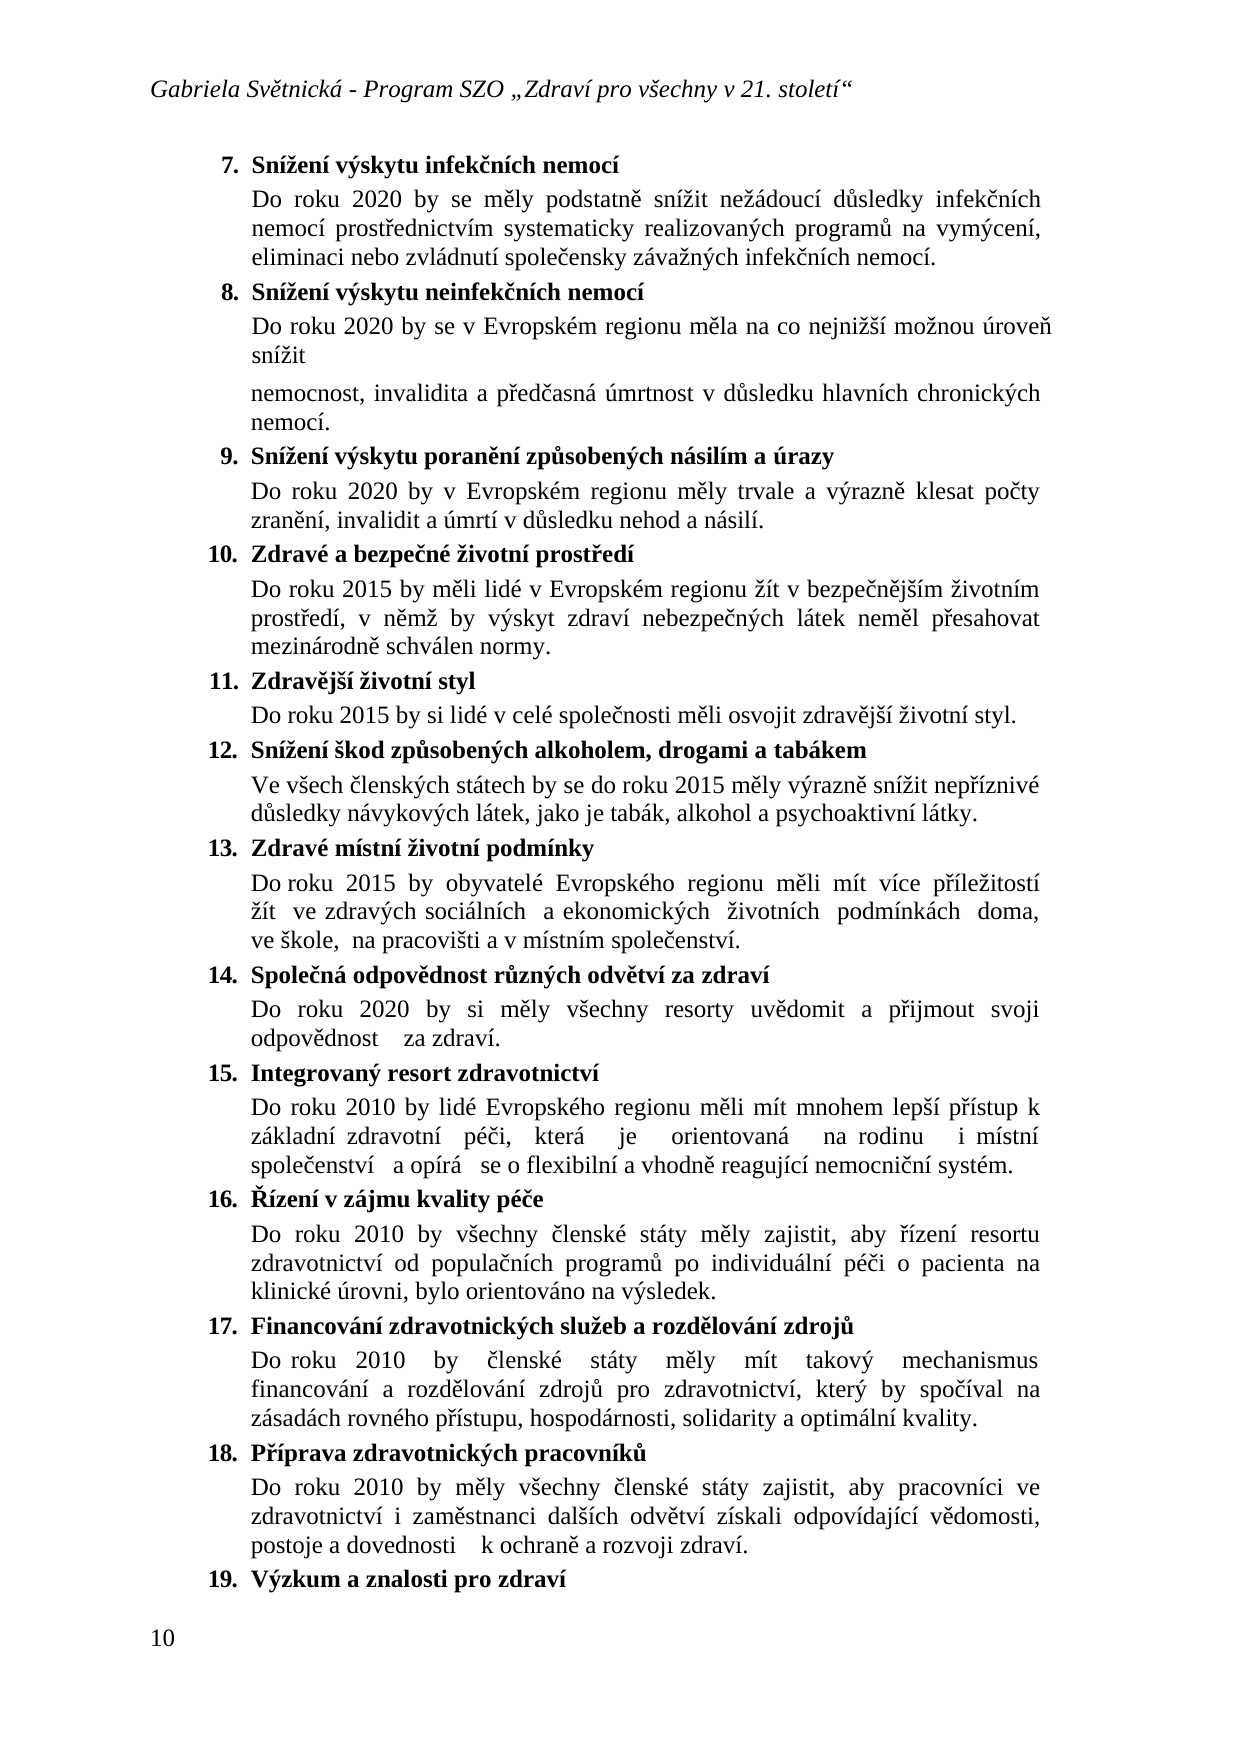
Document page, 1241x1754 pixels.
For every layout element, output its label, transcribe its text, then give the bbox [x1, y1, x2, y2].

text Do roku 2010 by měly všechny členské státy zajistit, aby pracovníci ve zdravotnictví i zaměstnanci dalších odvětví získali odpovídající vědomosti, postoje a dovednosti k ochraně a rozvoji zdraví. [251, 1472, 1041, 1558]
text Do roku 2020 by si měly všechny resorty uvědomit a přijmout svoji odpovědnost za zdraví. [251, 994, 1041, 1052]
list Financování zdravotnických služeb a rozdělování zdrojů [208, 1311, 1053, 1340]
list Příprava zdravotnických pracovníků [208, 1438, 1053, 1466]
text nemocnost, invalidita a předčasná úmrtnost v důsledku hlavních chronických nemocí. [251, 378, 1041, 436]
text Do roku 2020 by se měly podstatně snížit nežádoucí důsledky infekčních nemocí prostřednictvím systematicky realizovaných programů na vymýcení, eliminaci nebo zvládnutí společensky závažných infekčních nemocí. [251, 184, 1042, 271]
list Společná odpovědnost různých odvětví za zdraví [208, 960, 1053, 988]
list Zdravější životní styl [209, 666, 1053, 695]
list Výzkum a znalosti pro zdraví [208, 1564, 1053, 1593]
list Snížení výskytu poranění způsobených násilím a úrazy [220, 441, 1053, 470]
text Do roku 2010 by lidé Evropského regionu měli mít mnohem lepší přístup k základní zdravotní péči, která je orientovaná na rodinu i místní společenství a opírá se o flexibilní a vhodně reagující nemocniční systém. [251, 1092, 1041, 1178]
list Řízení v zájmu kvality péče [208, 1184, 1053, 1213]
text Do roku 2015 by obyvatelé Evropského regionu měli mít více příležitostí žít ve zdravých sociálních a ekonomických životních podmínkách doma, ve škole, na pracovišti a v místním společenství. [251, 868, 1041, 954]
text Do roku 2015 by měli lidé v Evropském regionu žít v bezpečnějším životním prostředí, v němž by výskyt zdraví nebezpečných látek neměl přesahovat mezinárodně schválen normy. [251, 574, 1041, 660]
text Do roku 2010 by všechny členské státy měly zajistit, aby řízení resortu zdravotnictví od populačních programů po individuální péči o pacienta na klinické úrovni, bylo orientováno na výsledek. [251, 1219, 1041, 1305]
list Zdravé a bezpečné životní prostředí [208, 539, 1053, 568]
list Snížení výskytu neinfekčních nemocí [221, 277, 1053, 305]
list Snížení výskytu infekčních nemocí [221, 150, 1053, 179]
text Do roku 2015 by si lidé v celé společnosti měli osvojit zdravější životní styl. [251, 701, 1053, 729]
text Ve všech členských státech by se do roku 2015 měly výrazně snížit nepříznivé důsledky návykových látek, jako je tabák, alkohol a psychoaktivní látky. [251, 770, 1041, 827]
text Do roku 2020 by se v Evropském regionu měla na co nejnižší možnou úroveň snížit [251, 311, 1053, 369]
list Zdravé místní životní podmínky [208, 833, 1053, 862]
list Integrovaný resort zdravotnictví [208, 1058, 1053, 1086]
text Do roku 2020 by v Evropském regionu měly trvale a výrazně klesat počty zranění, invalidit a úmrtí v důsledku nehod a násilí. [251, 476, 1041, 533]
text Do roku 2010 by členské státy měly mít takový mechanismus financování a rozdělování zdrojů pro zdravotnictví, který by spočíval na zásadách rovného přístupu, hospodárnosti, solidarity a optimální kvality. [251, 1346, 1041, 1432]
list Snížení škod způsobených alkoholem, drogami a tabákem [208, 735, 1053, 764]
